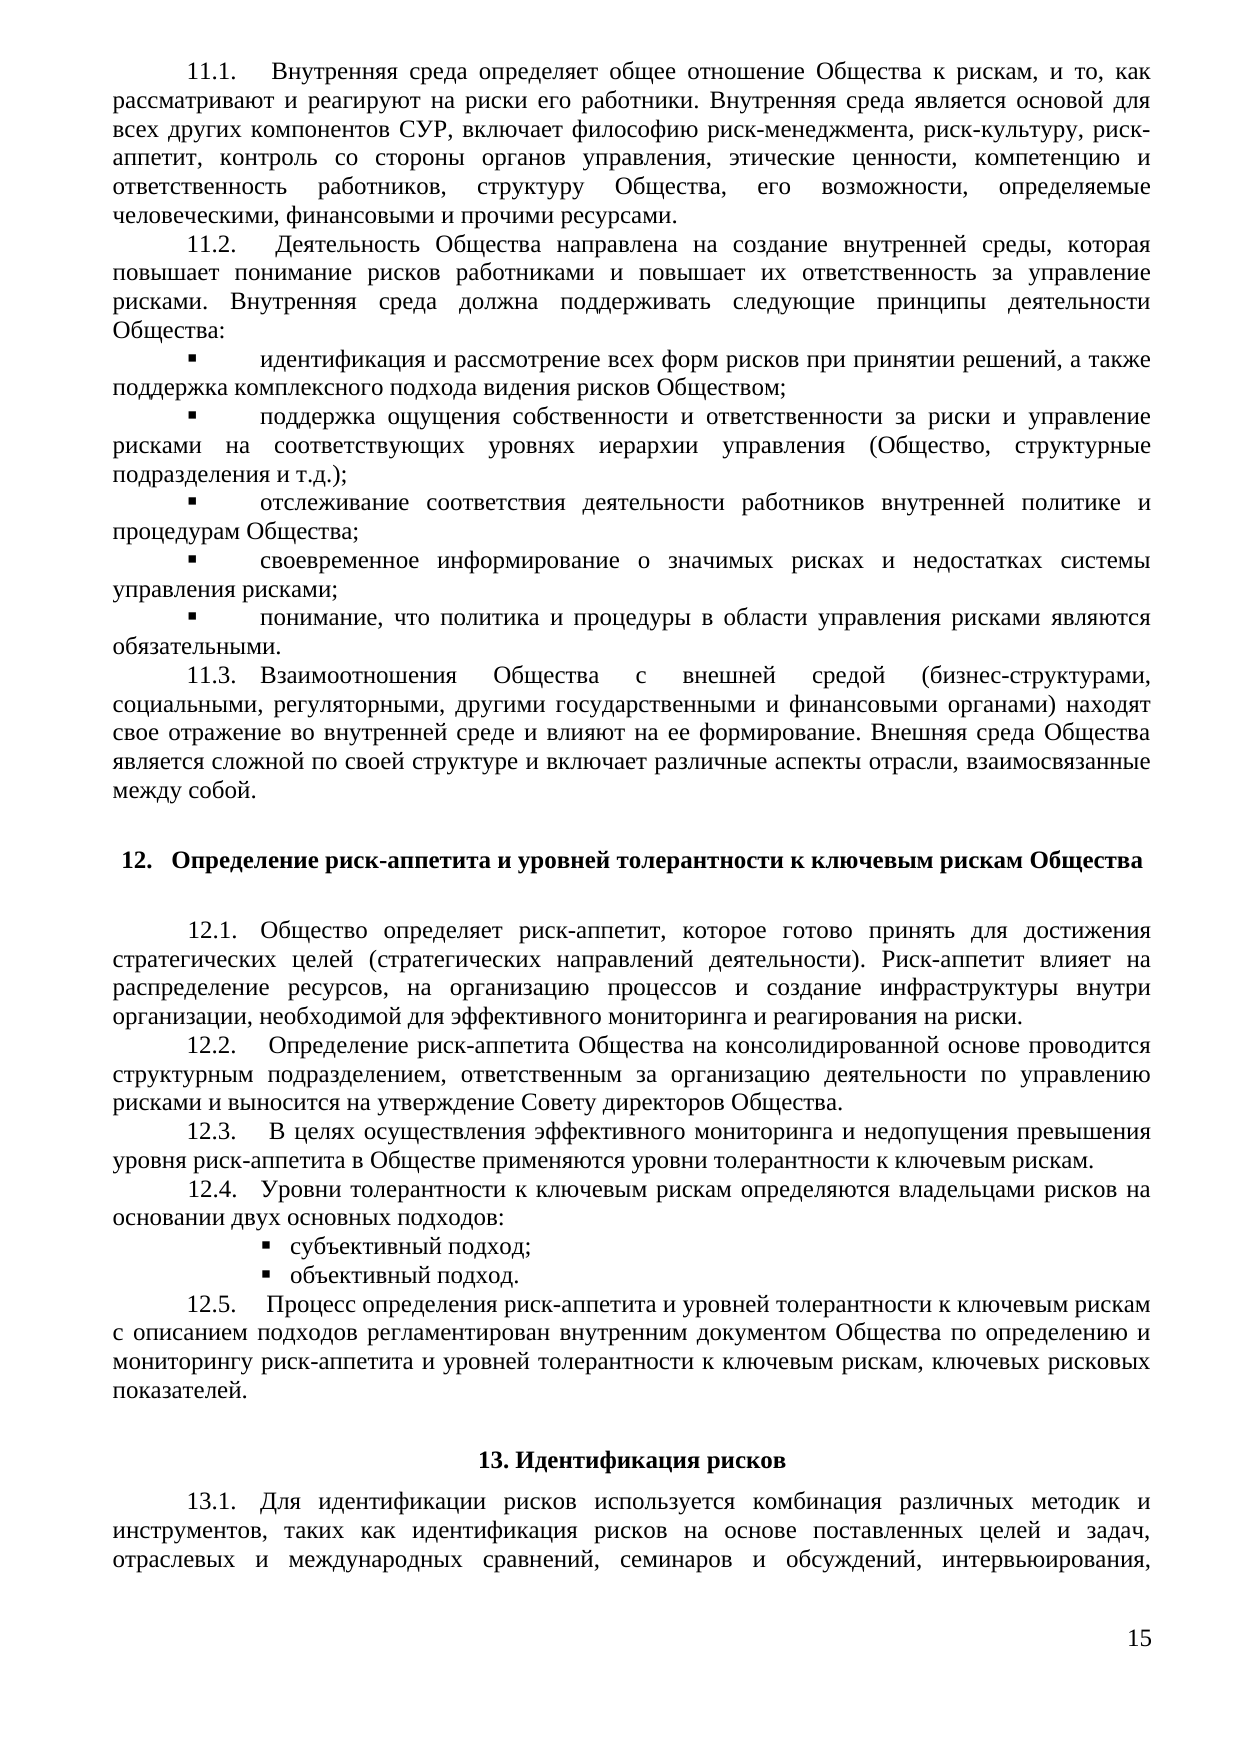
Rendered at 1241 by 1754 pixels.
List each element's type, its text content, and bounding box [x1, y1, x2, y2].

list отслеживание соответствия деятельности работников внутренней политике и процедурам Общества; [112, 487, 1152, 545]
list поддержка ощущения собственности и ответственности за риски и управление рисками на соответствующих уровнях иерархии управления (Общество, структурные подразделения и т.д.); [112, 401, 1152, 487]
list Взаимоотношения Общества с внешней средой (бизнес-структурами, социальными, регуляторными, другими государственными и финансовыми органами) находят свое отражение во внутренней среде и влияют на ее формирование. Внешняя среда Общества является сложной по своей структуре и включает различные аспекты отрасли, взаимосвязанные между собой. [112, 660, 1152, 804]
list Общество определяет риск-аппетит, которое готово принять для достижения стратегических целей (стратегических направлений деятельности). Риск-аппетит влияет на распределение ресурсов, на организацию процессов и создание инфраструктуры внутри организации, необходимой для эффективного мониторинга и реагирования на риски. [112, 915, 1152, 1030]
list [112, 1486, 1152, 1572]
list В целях осуществления эффективного мониторинга и недопущения превышения уровня риск-аппетита в Обществе применяются уровни толерантности к ключевым рискам. [112, 1116, 1152, 1174]
list Уровни толерантности к ключевым рискам определяются владельцами рисков на основании двух основных подходов: [112, 1174, 1152, 1231]
list идентификация и рассмотрение всех форм рисков при принятии решений, а также поддержка комплексного подхода видения рисков Обществом; [112, 344, 1152, 401]
list понимание, что политика и процедуры в области управления рисками являются обязательными. [112, 602, 1152, 660]
subtitle Идентификация рисков [112, 1445, 1152, 1474]
list Определение риск-аппетита Общества на консолидированной основе проводится структурным подразделением, ответственным за организацию деятельности по управлению рисками и выносится на утверждение Совету директоров Общества. [112, 1030, 1152, 1116]
list объективный подход. [112, 1260, 1152, 1289]
list Деятельность Общества направлена на создание внутренней среды, которая повышает понимание рисков работниками и повышает их ответственность за управление рисками. Внутренняя среда должна поддерживать следующие принципы деятельности Общества: [112, 229, 1152, 344]
subtitle Определение риск-аппетита и уровней толерантности к ключевым рискам Общества [112, 845, 1152, 874]
list субъективный подход; [112, 1231, 1152, 1260]
list Процесс определения риск-аппетита и уровней толерантности к ключевым рискам с описанием подходов регламентирован внутренним документом Общества по определению и мониторингу риск-аппетита и уровней толерантности к ключевым рискам, ключевых рисковых показателей. [112, 1289, 1152, 1404]
list своевременное информирование о значимых рисках и недостатках системы управления рисками; [112, 545, 1152, 602]
list Внутренняя среда определяет общее отношение Общества к рискам, и то, как рассматривают и реагируют на риски его работники. Внутренняя среда является основой для всех других компонентов СУР, включает философию риск-менеджмента, риск-культуру, риск-аппетит, контроль со стороны органов управления, этические ценности, компетенцию и ответственность работников, структуру Общества, его возможности, определяемые человеческими, финансовыми и прочими ресурсами. [112, 56, 1152, 229]
